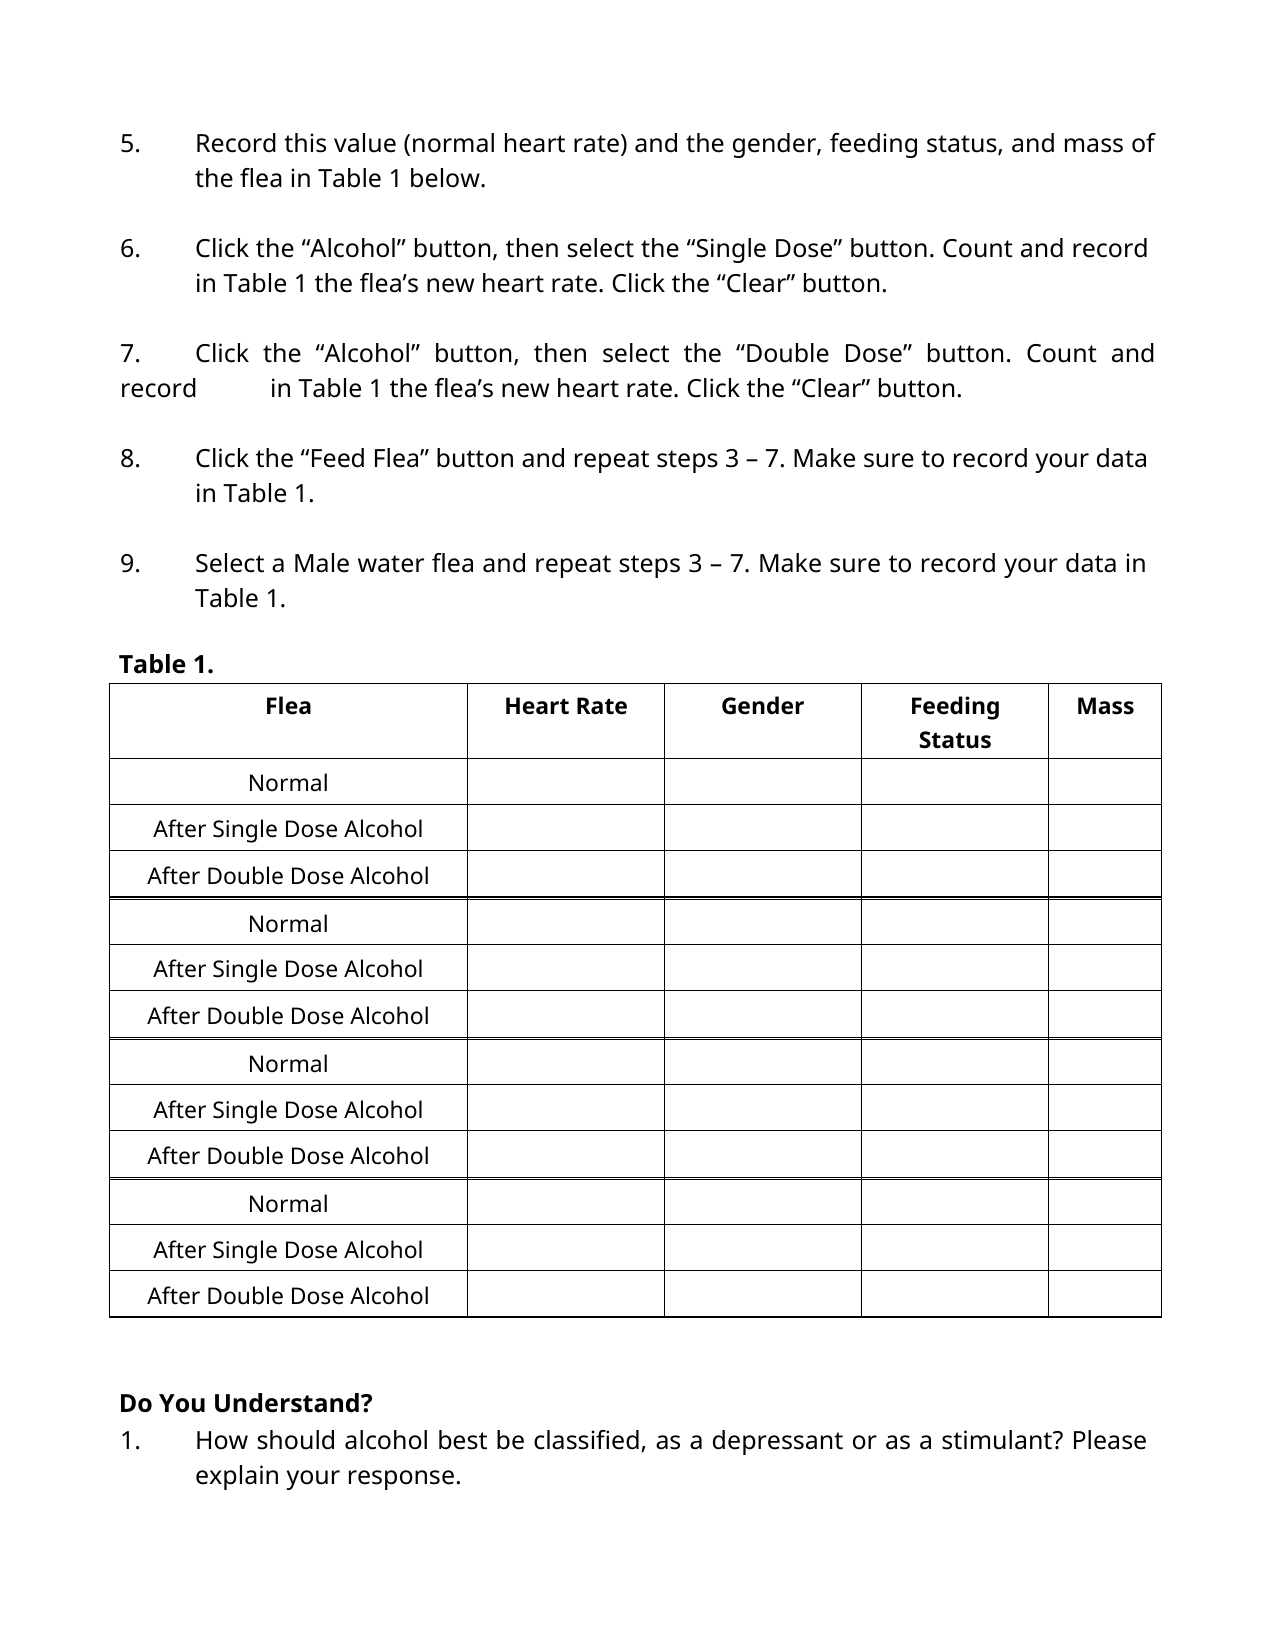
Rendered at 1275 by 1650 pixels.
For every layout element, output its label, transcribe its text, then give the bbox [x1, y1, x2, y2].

table_cell [665, 1225, 861, 1270]
table_cell [1049, 1131, 1161, 1177]
table_header Mass [1049, 684, 1161, 757]
text Table 1. [118, 646, 1160, 680]
table_cell [665, 900, 861, 944]
table_cell [1049, 1271, 1161, 1316]
table_cell [468, 900, 664, 944]
table_cell [862, 1040, 1048, 1084]
table_cell [468, 1040, 664, 1084]
table_cell [1049, 1085, 1161, 1130]
table_cell [1049, 900, 1161, 944]
table_header Flea [110, 684, 467, 757]
table_cell [1049, 805, 1161, 849]
table_cell [468, 991, 664, 1037]
table_header Feeding Status [862, 684, 1048, 757]
table_cell [1049, 1180, 1161, 1224]
table_cell [862, 900, 1048, 944]
table_cell Normal [110, 900, 467, 944]
text 1. How should alcohol best be classified, as a depressant or as a stimulant? Please explain your response. [120, 1422, 1157, 1492]
table_cell [468, 1225, 664, 1270]
table_cell [1049, 1040, 1161, 1084]
table_cell [468, 759, 664, 803]
table_cell After Double Dose Alcohol [110, 1271, 467, 1316]
table_cell [665, 851, 861, 896]
table_cell [468, 851, 664, 896]
text 6. Click the “Alcohol” button, then select the “Single Dose” button. Count and record in Table 1 the flea’s new heart rate. Click the “Clear” button. [120, 230, 1157, 299]
table_cell [665, 1085, 861, 1130]
table_cell [665, 805, 861, 849]
table_cell [862, 1271, 1048, 1316]
text 9. Select a Male water flea and repeat steps 3 – 7. Make sure to record your data in Table 1. [120, 545, 1157, 614]
table_cell Normal [110, 1040, 467, 1084]
text 7. Click the “Alcohol” button, then select the “Double Dose” button. Count and record in Table 1 the flea’s new heart rate. Click the “Clear” button. [120, 335, 1157, 404]
table_cell [862, 805, 1048, 849]
table_cell After Single Dose Alcohol [110, 1225, 467, 1270]
table_cell [862, 1131, 1048, 1177]
table_cell After Single Dose Alcohol [110, 1085, 467, 1130]
table_cell [862, 945, 1048, 990]
table_cell [665, 991, 861, 1037]
table_cell [665, 945, 861, 990]
table_cell [862, 1180, 1048, 1224]
table_cell [1049, 759, 1161, 803]
table_cell [468, 1131, 664, 1177]
table_cell [665, 1131, 861, 1177]
table_cell [665, 1040, 861, 1084]
table_cell [1049, 1225, 1161, 1270]
table_cell Normal [110, 1180, 467, 1224]
table_cell [862, 991, 1048, 1037]
table_cell [862, 759, 1048, 803]
table_cell [862, 1085, 1048, 1130]
table_cell [862, 851, 1048, 896]
table_cell [1049, 991, 1161, 1037]
table_cell [1049, 851, 1161, 896]
table_cell [468, 1180, 664, 1224]
table_cell After Single Dose Alcohol [110, 805, 467, 849]
table_cell After Double Dose Alcohol [110, 1131, 467, 1177]
table_cell [862, 1225, 1048, 1270]
text 5. Record this value (normal heart rate) and the gender, feeding status, and mass of the flea in Table 1 below. [120, 125, 1157, 194]
table_header Heart Rate [468, 684, 664, 757]
table_cell [1049, 945, 1161, 990]
text 8. Click the “Feed Flea” button and repeat steps 3 – 7. Make sure to record your data in Table 1. [120, 440, 1157, 509]
table_cell [665, 759, 861, 803]
table_cell After Single Dose Alcohol [110, 945, 467, 990]
table_cell After Double Dose Alcohol [110, 991, 467, 1037]
table_cell After Double Dose Alcohol [110, 851, 467, 896]
table_header Gender [665, 684, 861, 757]
text Do You Understand? [118, 1386, 1160, 1420]
table_cell [665, 1271, 861, 1316]
table_cell [468, 945, 664, 990]
table_cell [665, 1180, 861, 1224]
table_cell [468, 805, 664, 849]
table_cell Normal [110, 759, 467, 803]
table_cell [468, 1271, 664, 1316]
table_cell [468, 1085, 664, 1130]
